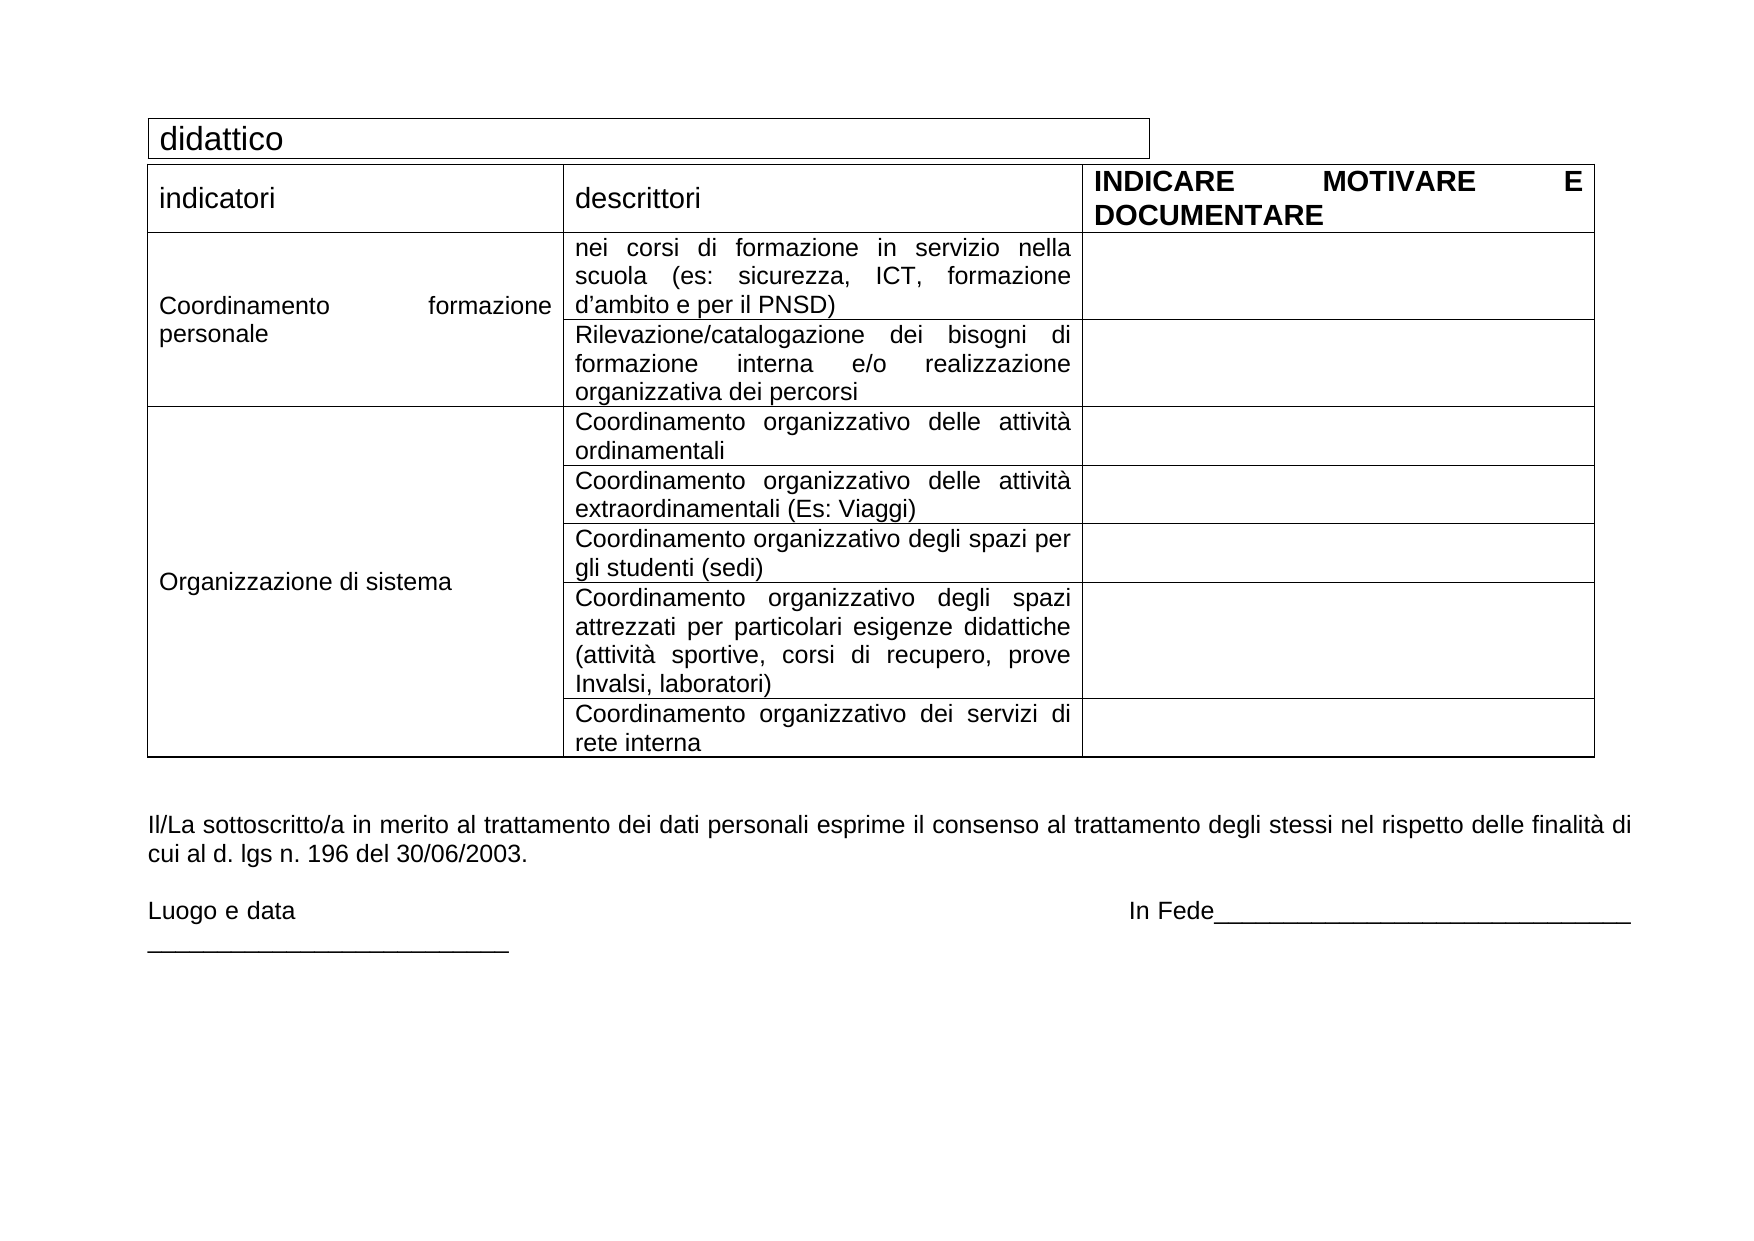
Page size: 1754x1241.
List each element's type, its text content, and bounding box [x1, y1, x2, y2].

table_cell [1083, 320, 1594, 406]
table_cell [1083, 407, 1594, 465]
text Luogo e data In Fede______________________________ __________________________ [148, 896, 1636, 953]
table_header indicatori [148, 165, 563, 232]
table_cell [1083, 466, 1594, 523]
table_cell Coordinamento organizzativo delle attività ordinamentali [564, 407, 1082, 465]
table_cell [1083, 699, 1594, 756]
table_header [149, 119, 1149, 158]
text Il/La sottoscritto/a in merito al trattamento dei dati personali esprime il consenso al trattamento degli stessi nel rispetto delle finalità di cui al d. lgs n. 196 del 30/06/2003. [148, 810, 1636, 868]
table_cell Coordinamento organizzativo dei servizi di rete interna [564, 699, 1082, 756]
table_cell Coordinamento organizzativo delle attività extraordinamentali (Es: Viaggi) [564, 466, 1082, 523]
table_cell nei corsi di formazione in servizio nella scuola (es: sicurezza, ICT, formazione d’ambito e per il PNSD) [564, 233, 1082, 319]
table_cell [1083, 233, 1594, 319]
table_cell Coordinamento organizzativo degli spazi attrezzati per particolari esigenze didattiche (attività sportive, corsi di recupero, prove Invalsi, laboratori) [564, 583, 1082, 698]
table_cell Rilevazione/catalogazione dei bisogni di formazione interna e/o realizzazione organizzativa dei percorsi [564, 320, 1082, 406]
table_cell [1083, 524, 1594, 582]
table_cell Organizzazione di sistema [148, 407, 563, 756]
table_cell [1083, 583, 1594, 698]
table_header INDICARE MOTIVARE E DOCUMENTARE [1083, 165, 1594, 232]
table_header descrittori [564, 165, 1082, 232]
table_cell Coordinamento formazione personale [148, 233, 563, 406]
table_cell Coordinamento organizzativo degli spazi per gli studenti (sedi) [564, 524, 1082, 582]
